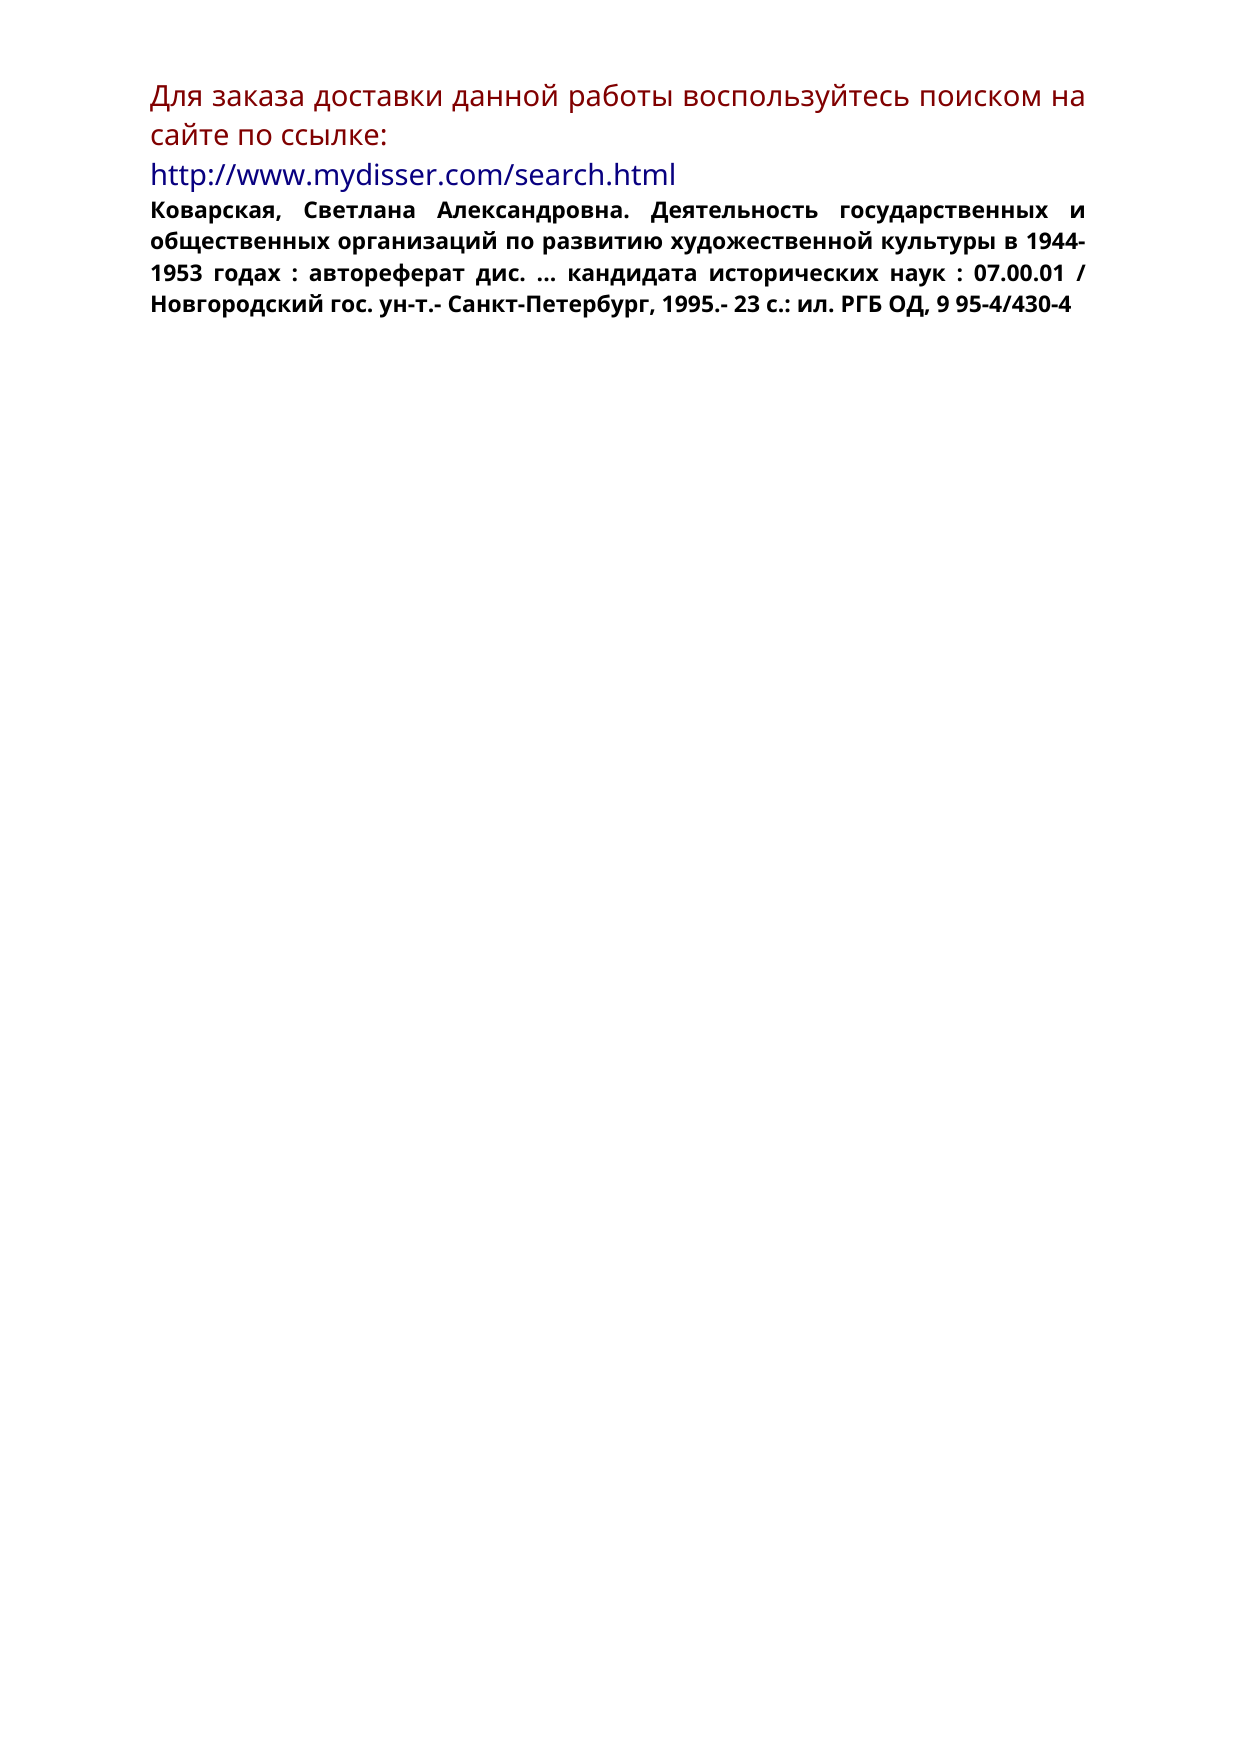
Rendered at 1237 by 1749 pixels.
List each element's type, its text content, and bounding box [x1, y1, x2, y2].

text Коварская, Светлана Александровна. Деятельность государственных и общественных организаций по развитию художественной культуры в 1944-1953 годах : автореферат дис. ... кандидата исторических наук : 07.00.01 / Новгородский гос. ун-т.- Санкт-Петербург, 1995.- 23 с.: ил. РГБ ОД, 9 95-4/430-4 [150, 194, 1086, 319]
